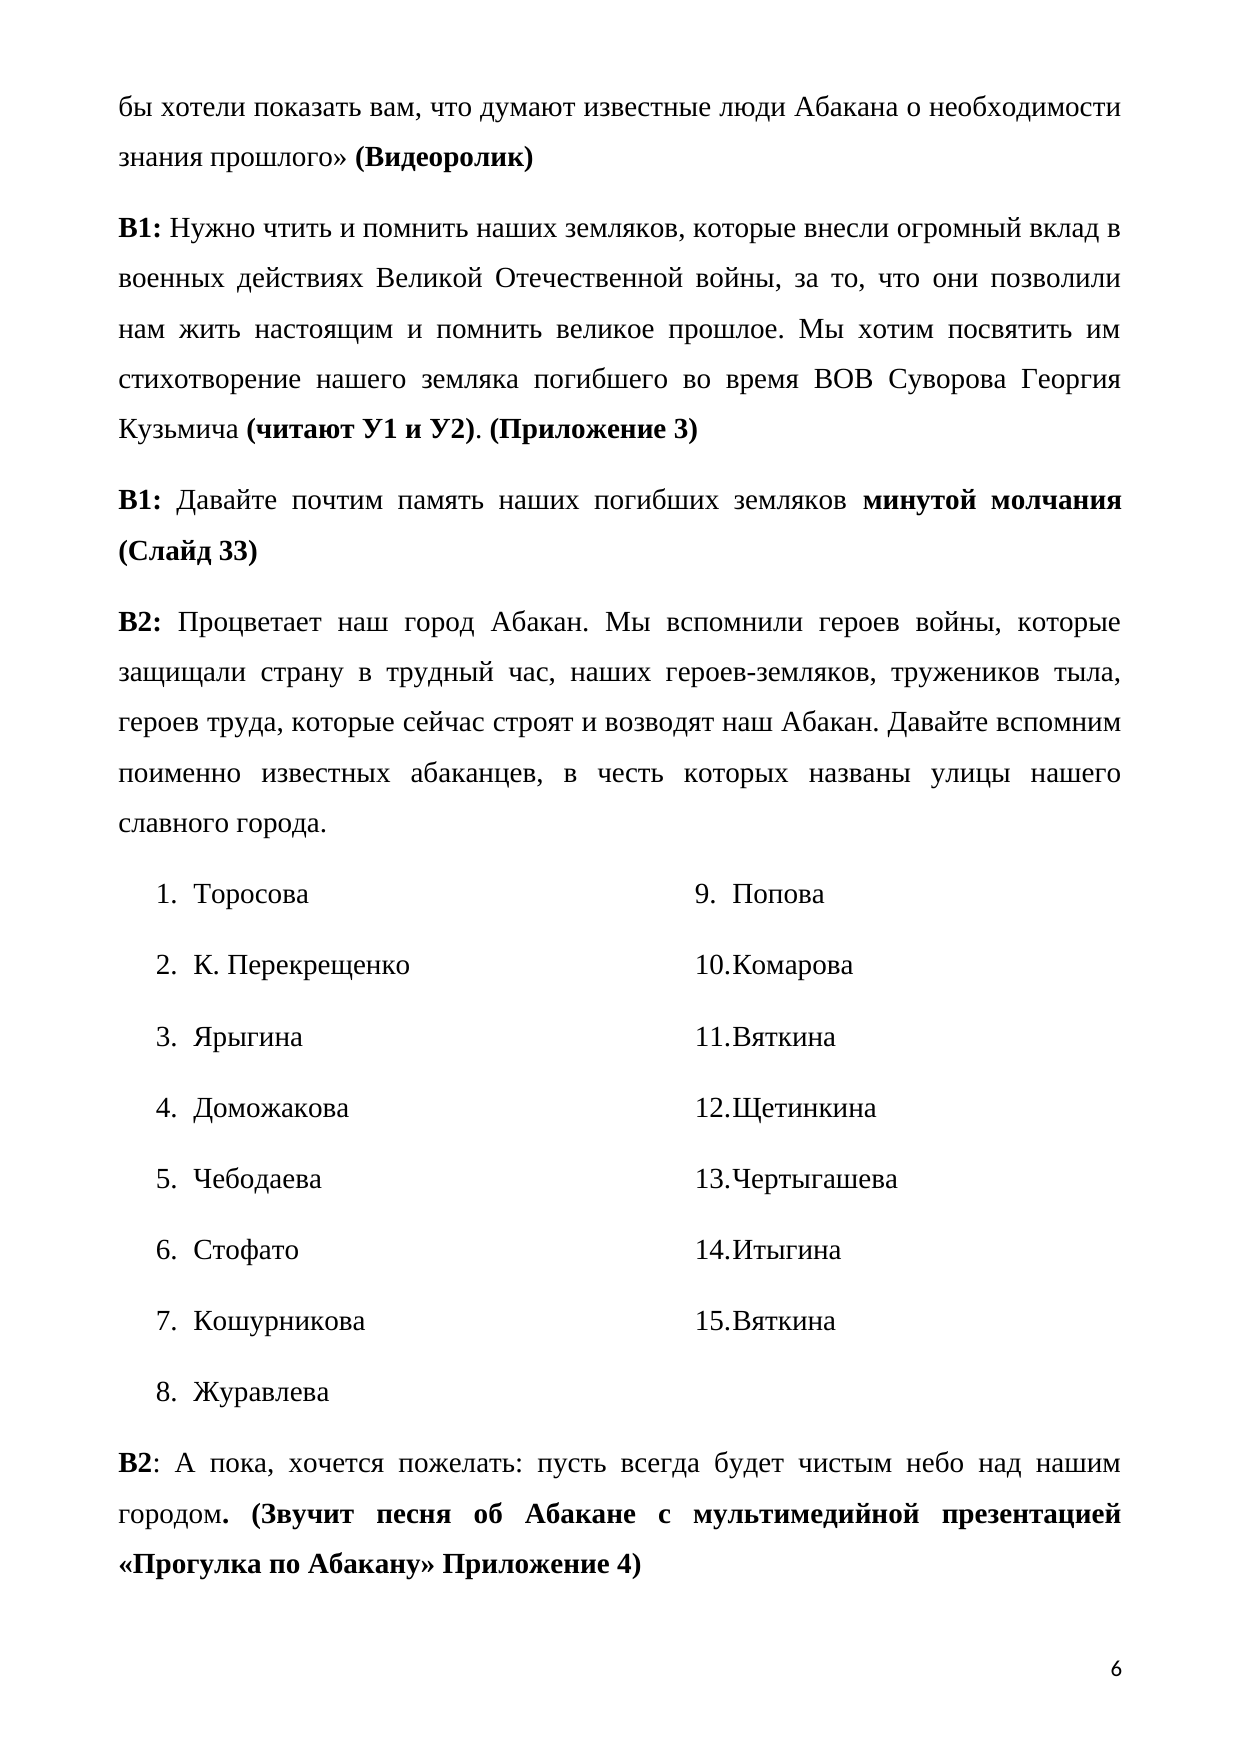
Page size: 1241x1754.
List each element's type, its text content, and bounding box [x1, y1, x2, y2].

list Комарова [694, 947, 1122, 981]
list Журавлева [156, 1374, 583, 1408]
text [118, 89, 1122, 172]
text В2: А пока, хочется пожелать: пусть всегда будет чистым небо над нашим городом. (Звучит песня об Абакане с мультимедийной презентацией «Прогулка по Абакану» Приложение 4) [118, 1446, 1122, 1580]
list Доможакова [156, 1090, 583, 1123]
list Итыгина [694, 1232, 1122, 1266]
text В2: Процветает наш город Абакан. Мы вспомнили героев войны, которые защищали страну в трудный час, наших героев-земляков, тружеников тыла, героев труда, которые сейчас строят и возводят наш Абакан. Давайте вспомним поименно известных абаканцев, в честь которых названы улицы нашего славного города. [118, 604, 1122, 839]
list Ярыгина [156, 1019, 583, 1052]
list Кошурникова [156, 1303, 583, 1337]
list Вяткина [694, 1303, 1122, 1337]
text В1: Давайте почтим память наших погибших земляков минутой молчания (Слайд 33) [118, 482, 1122, 566]
list К. Перекрещенко [156, 947, 583, 981]
list Торосова [156, 876, 583, 910]
text В1: Нужно чтить и помнить наших земляков, которые внесли огромный вклад в военных действиях Великой Отечественной войны, за то, что они позволили нам жить настоящим и помнить великое прошлое. Мы хотим посвятить им стихотворение нашего земляка погибшего во время ВОВ Суворова Георгия Кузьмича (читают У1 и У2). (Приложение 3) [118, 210, 1122, 445]
list Щетинкина [694, 1090, 1122, 1123]
list Чертыгашева [694, 1161, 1122, 1194]
list Попова [694, 876, 1122, 910]
list Стофато [156, 1232, 583, 1266]
list Вяткина [694, 1019, 1122, 1052]
list Чебодаева [156, 1161, 583, 1194]
